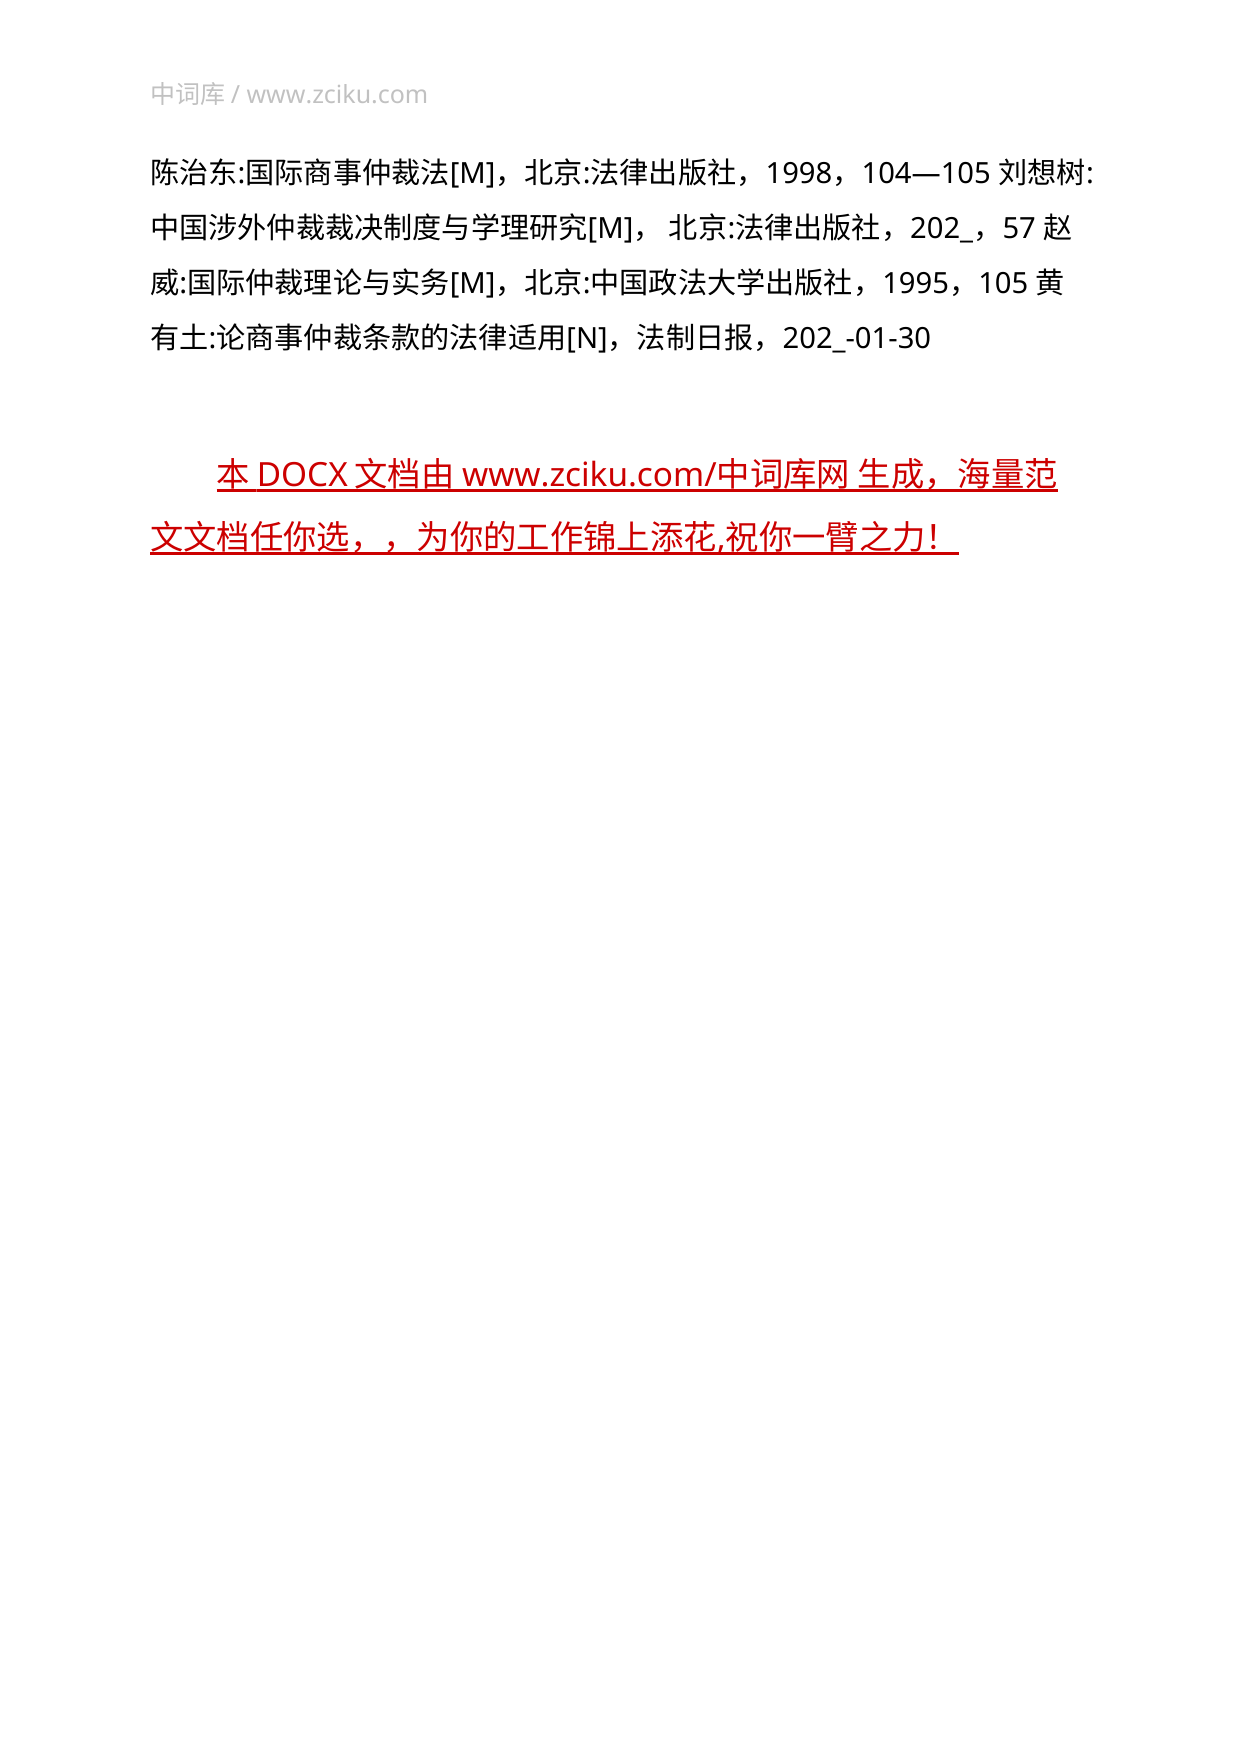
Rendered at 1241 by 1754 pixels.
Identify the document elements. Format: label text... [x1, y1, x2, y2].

text 本DOCX文档由 www.zciku.com/中词库网 生成，海量范文文档任你选，，为你的工作锦上添花,祝你一臂之力！ [150, 448, 1090, 559]
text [150, 150, 1090, 357]
